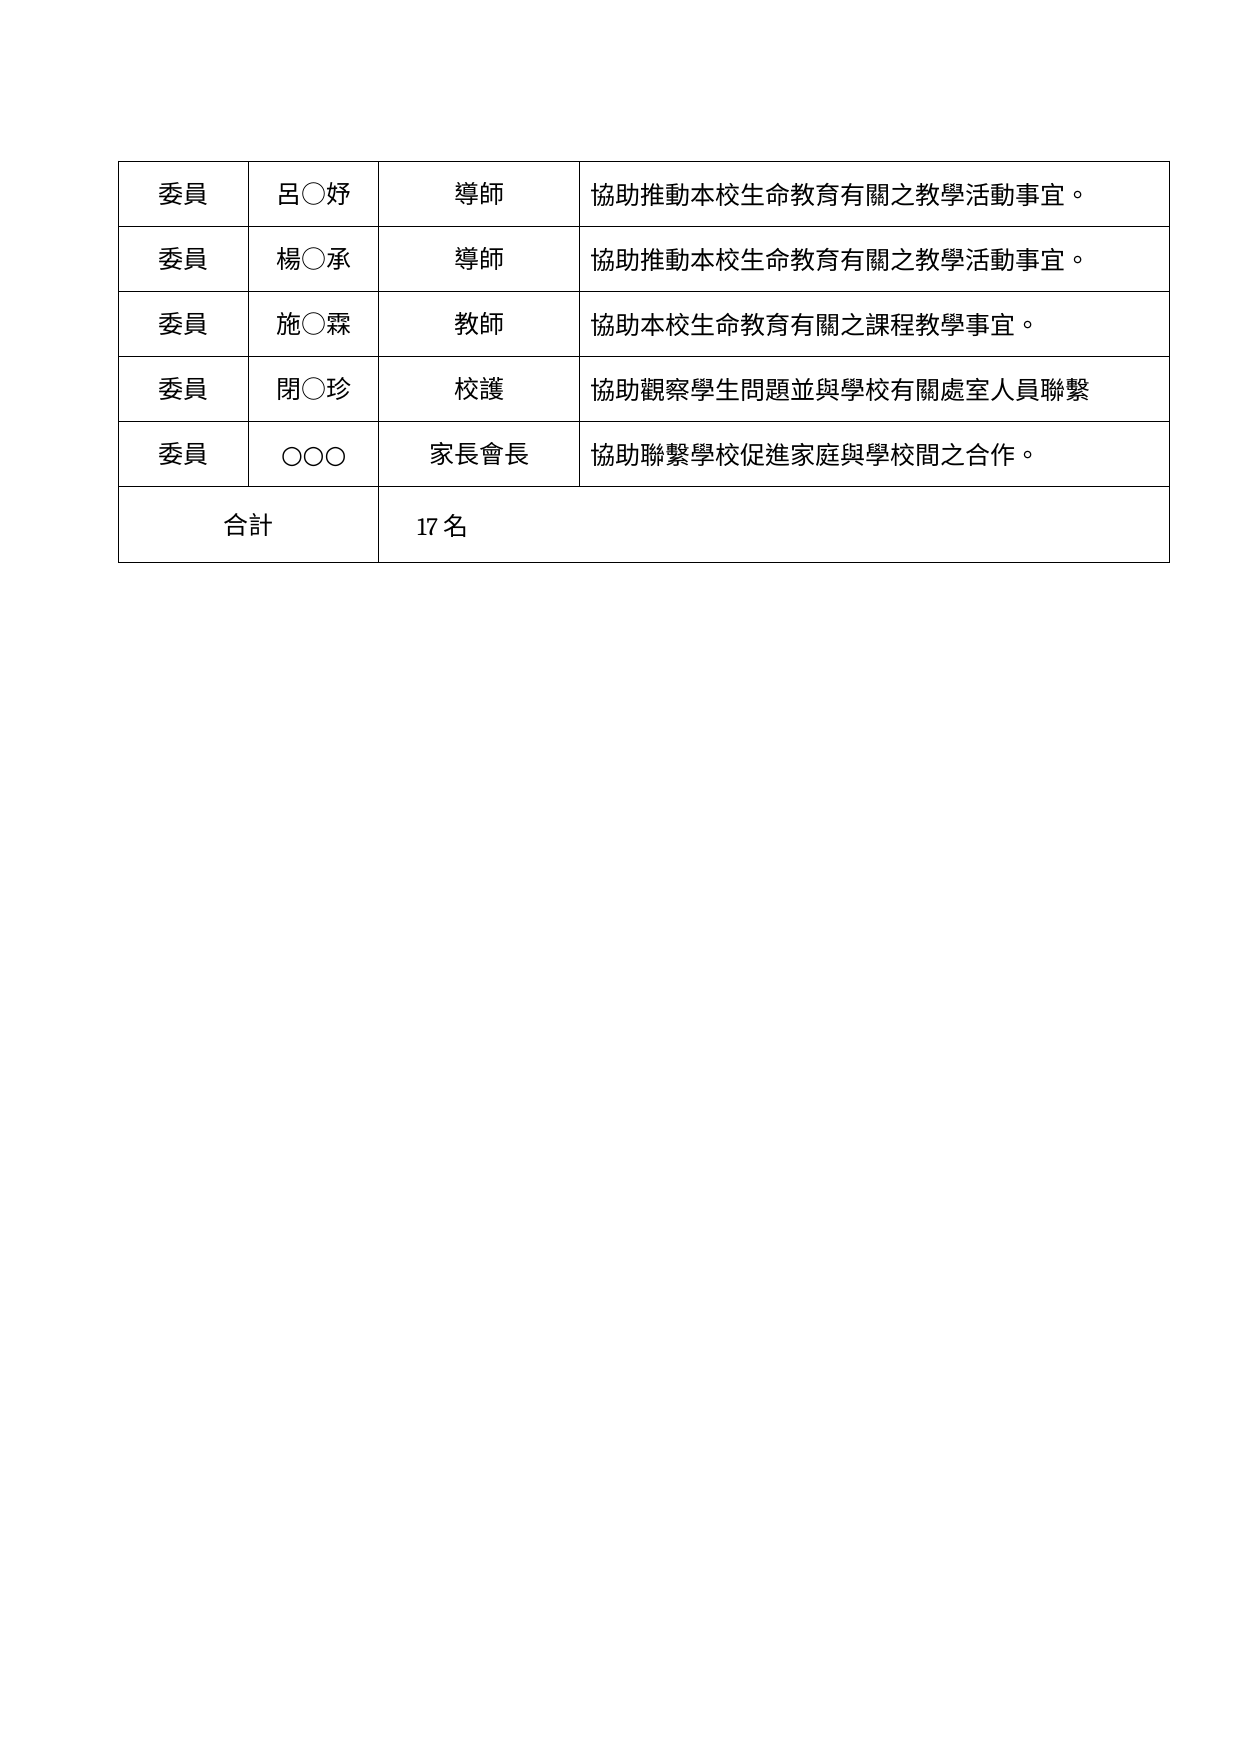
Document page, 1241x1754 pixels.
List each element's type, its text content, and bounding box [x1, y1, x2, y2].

table_cell 協助觀察學生問題並與學校有關處室人員聯繫 [580, 357, 1169, 421]
table_cell 協助聯繫學校促進家庭與學校間之合作。 [580, 422, 1169, 486]
table_cell 導師 [379, 162, 579, 226]
table_cell 閉○珍 [249, 357, 378, 421]
table_cell 施○霖 [249, 292, 378, 356]
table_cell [580, 162, 1169, 226]
table_cell 委員 [119, 357, 248, 421]
table_cell 合計 [119, 487, 378, 562]
table_cell 教師 [379, 292, 579, 356]
table_cell 協助本校生命教育有關之課程教學事宜。 [580, 292, 1169, 356]
table_cell 17名 [379, 487, 1169, 562]
table_cell 委員 [119, 422, 248, 486]
table_cell 委員 [119, 162, 248, 226]
table_cell 校護 [379, 357, 579, 421]
table_cell 導師 [379, 227, 579, 291]
table_cell 委員 [119, 292, 248, 356]
table_cell 委員 [119, 227, 248, 291]
table_cell ○○○ [249, 422, 378, 486]
table_cell 家長會長 [379, 422, 579, 486]
table_cell 協助推動本校生命教育有關之教學活動事宜。 [580, 227, 1169, 291]
table_cell 楊○承 [249, 227, 378, 291]
table_cell 呂○妤 [249, 162, 378, 226]
